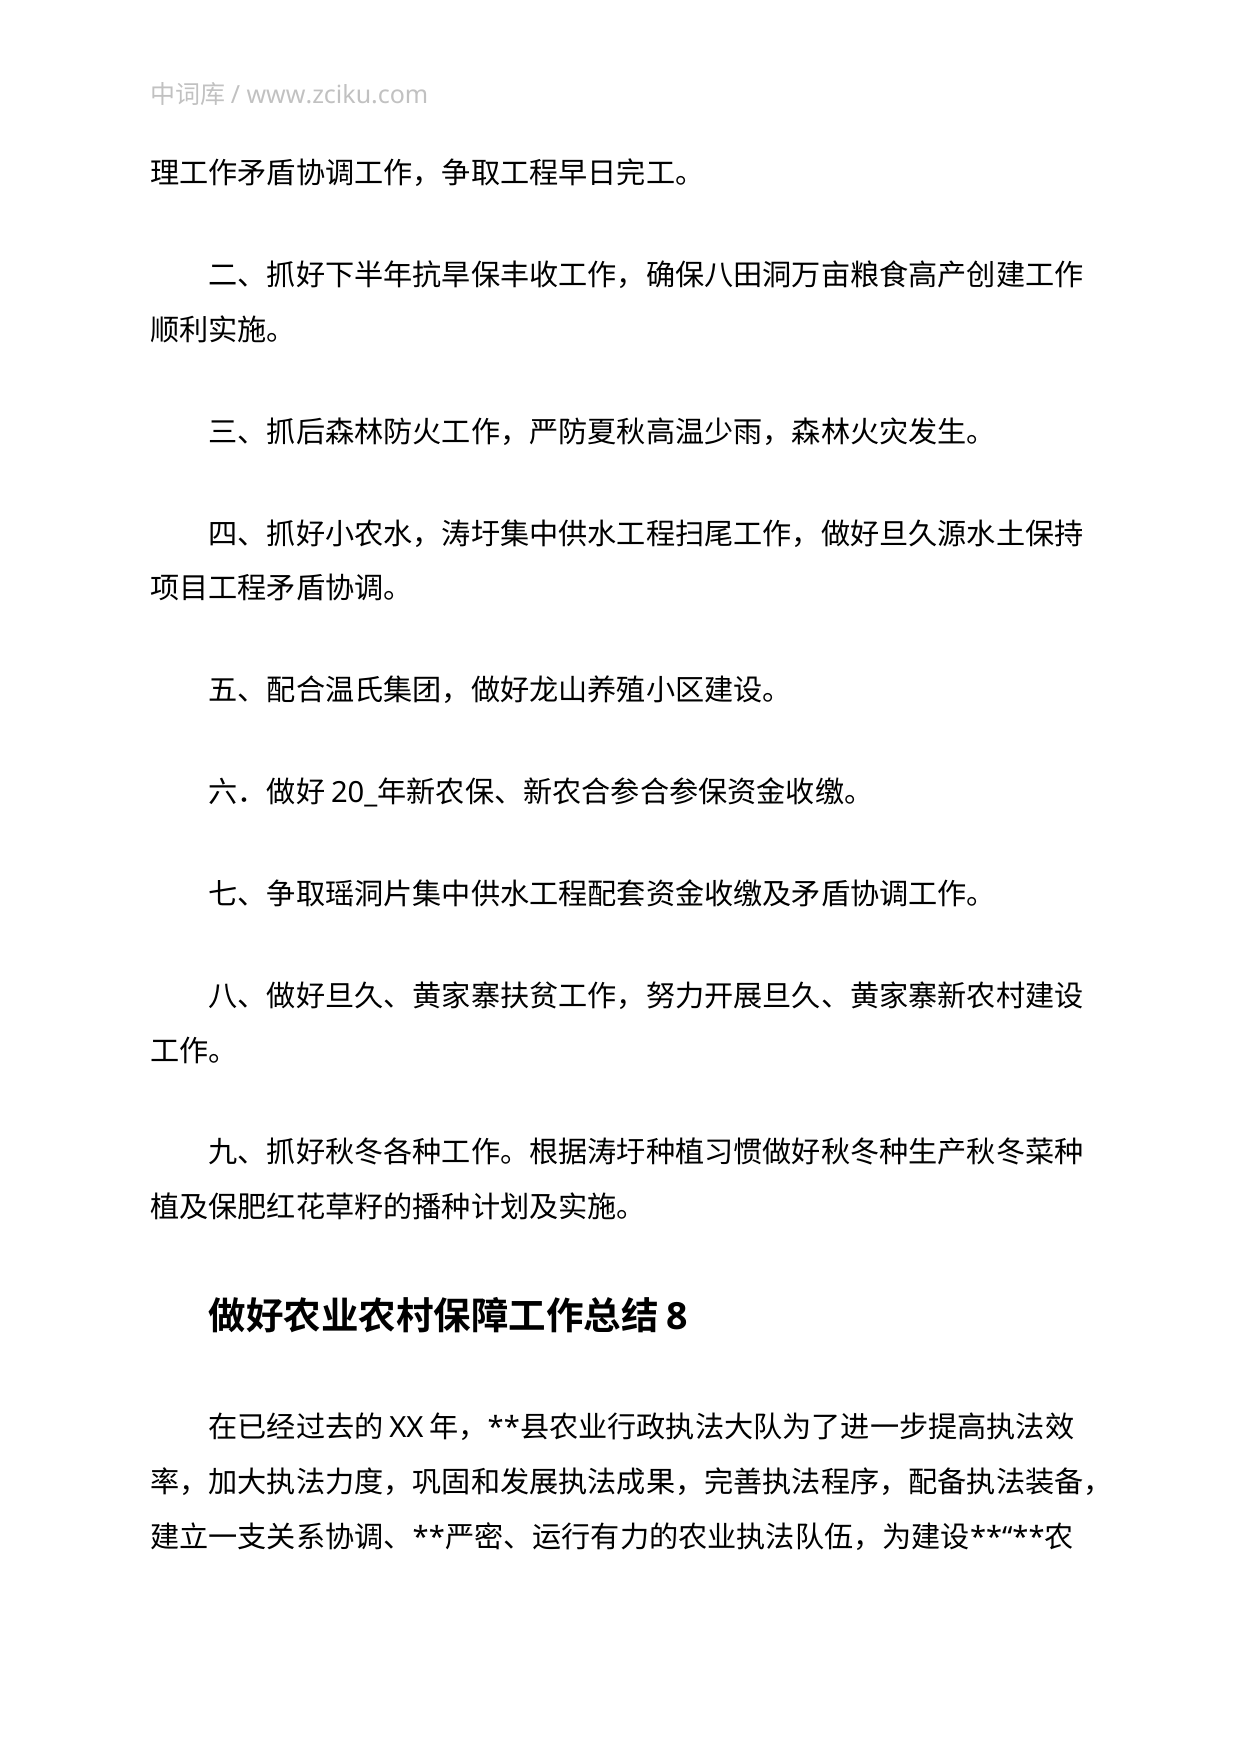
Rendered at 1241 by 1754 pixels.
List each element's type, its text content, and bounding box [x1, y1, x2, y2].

text 二、抓好下半年抗旱保丰收工作，确保八田洞万亩粮食高产创建工作顺利实施。 [150, 252, 1090, 349]
text 八、做好旦久、黄家寨扶贫工作，努力开展旦久、黄家寨新农村建设工作。 [150, 972, 1090, 1069]
text 五、配合温氏集团，做好龙山养殖小区建设。 [150, 667, 1090, 709]
text 七、争取瑶洞片集中供水工程配套资金收缴及矛盾协调工作。 [150, 871, 1090, 913]
text 九、抓好秋冬各种工作。根据涛圩种植习惯做好秋冬种生产秋冬菜种植及保肥红花草籽的播种计划及实施。 [150, 1129, 1090, 1226]
text 四、抓好小农水，涛圩集中供水工程扫尾工作，做好旦久源水土保持项目工程矛盾协调。 [150, 510, 1090, 607]
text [150, 1403, 1090, 1556]
text 三、抓后森林防火工作，严防夏秋高温少雨，森林火灾发生。 [150, 408, 1090, 451]
text 六．做好20_年新农保、新农合参合参保资金收缴。 [150, 769, 1090, 811]
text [150, 150, 1090, 192]
text 做好农业农村保障工作总结8 [150, 1286, 1090, 1340]
